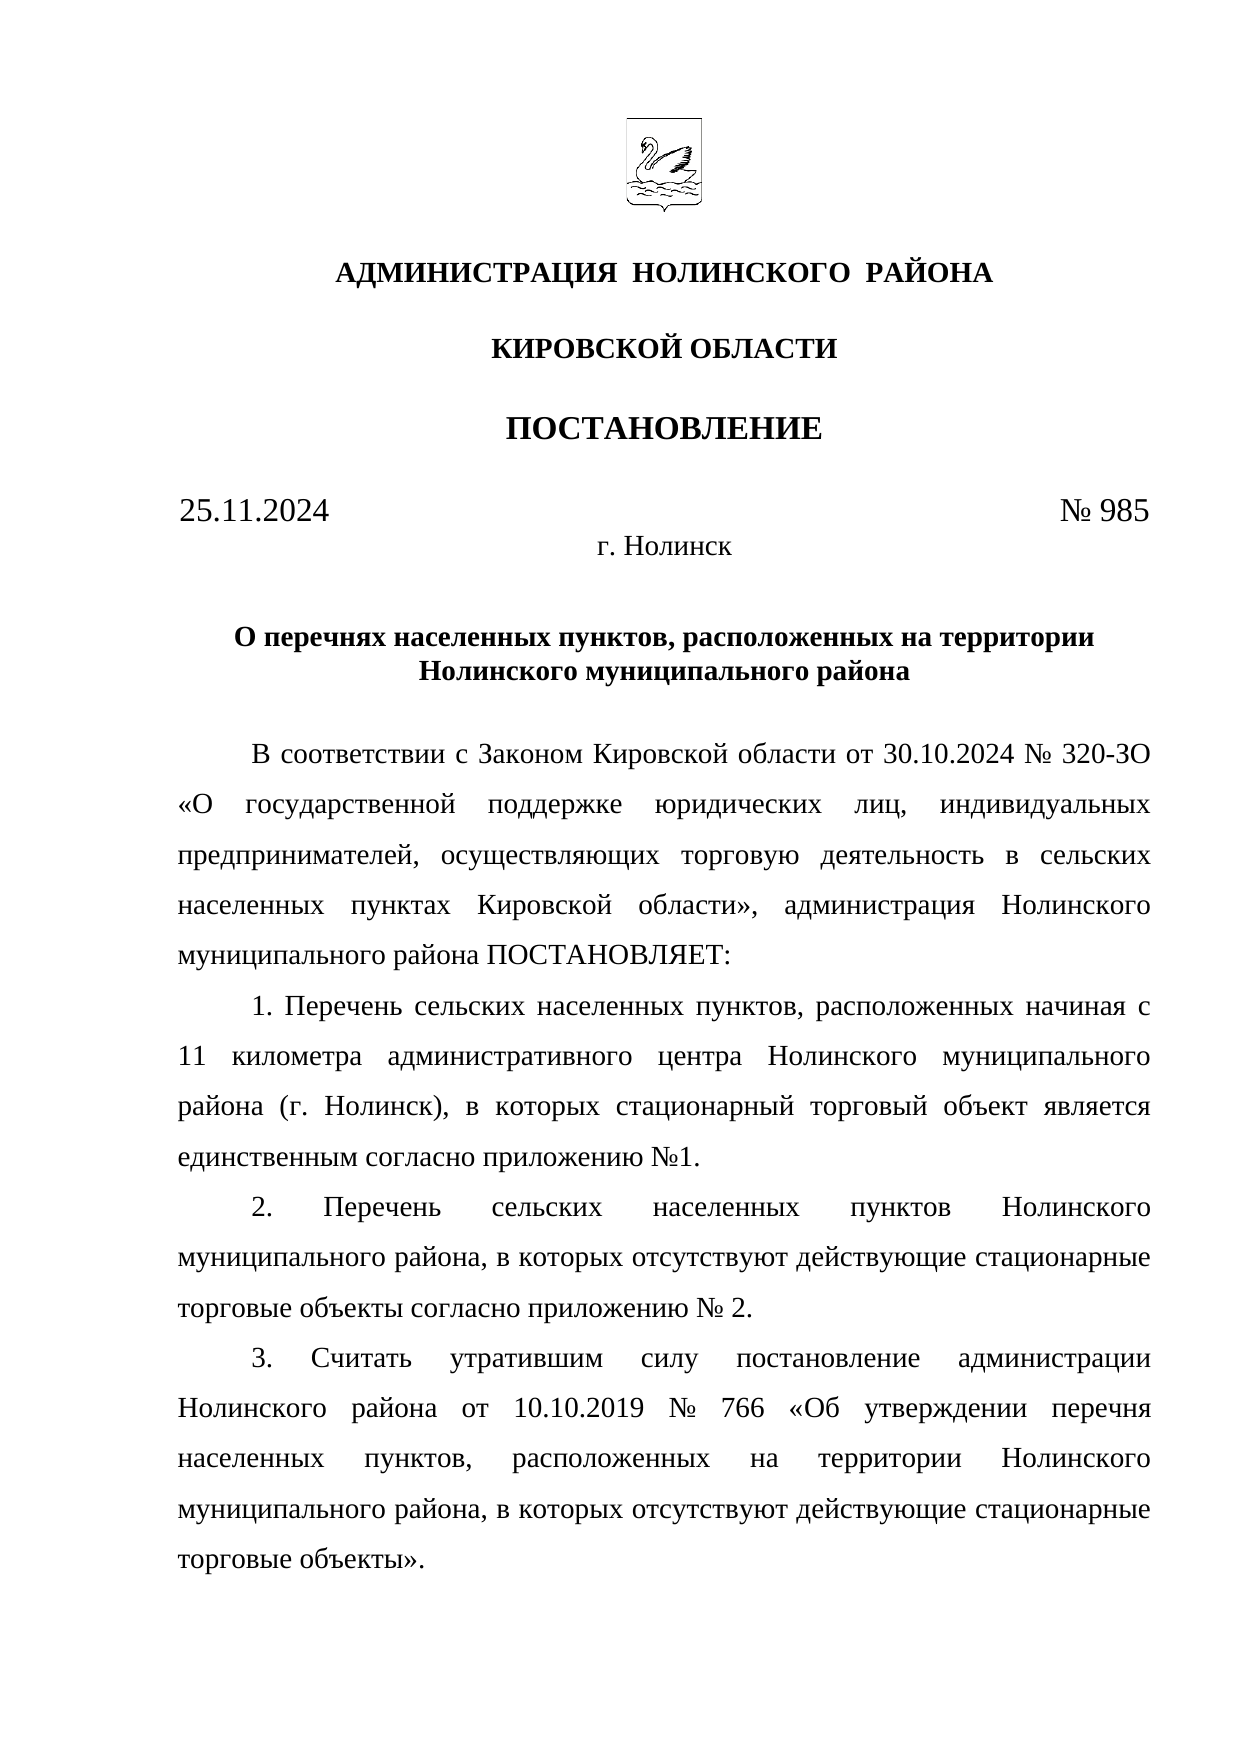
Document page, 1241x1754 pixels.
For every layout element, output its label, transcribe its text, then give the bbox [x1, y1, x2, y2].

text ПОСТАНОВЛЕНИЕ [177, 408, 1152, 447]
title АДМИНИСТРАЦИЯ НОЛИНСКОГО РАЙОНА [177, 255, 1152, 288]
text 1. Перечень сельских населенных пунктов, расположенных начиная с 11 километра административного центра Нолинского муниципального района (г. Нолинск), в которых стационарный торговый объект является единственным согласно приложению №1. [177, 988, 1152, 1172]
text О перечнях населенных пунктов, расположенных на территории Нолинского муниципального района [177, 619, 1152, 686]
text г. Нолинск [177, 528, 1152, 562]
text В соответствии с Законом Кировской области от 30.10.2024 № 320-ЗО «О государственной поддержке юридических лиц, индивидуальных предпринимателей, осуществляющих торговую деятельность в сельских населенных пунктах Кировской области», администрация Нолинского муниципального района ПОСТАНОВЛЯЕТ: [177, 736, 1152, 971]
picture [626, 118, 702, 212]
title КИРОВСКОЙ ОБЛАСТИ [177, 332, 1152, 365]
text 3. Считать утратившим силу постановление администрации Нолинского района от 10.10.2019 № 766 «Об утверждении перечня населенных пунктов, расположенных на территории Нолинского муниципального района, в которых отсутствуют действующие стационарные торговые объекты». [177, 1340, 1152, 1575]
text 25.11.2024 № 985 [177, 490, 1152, 528]
text 2. Перечень сельских населенных пунктов Нолинского муниципального района, в которых отсутствуют действующие стационарные торговые объекты согласно приложению № 2. [177, 1189, 1152, 1323]
